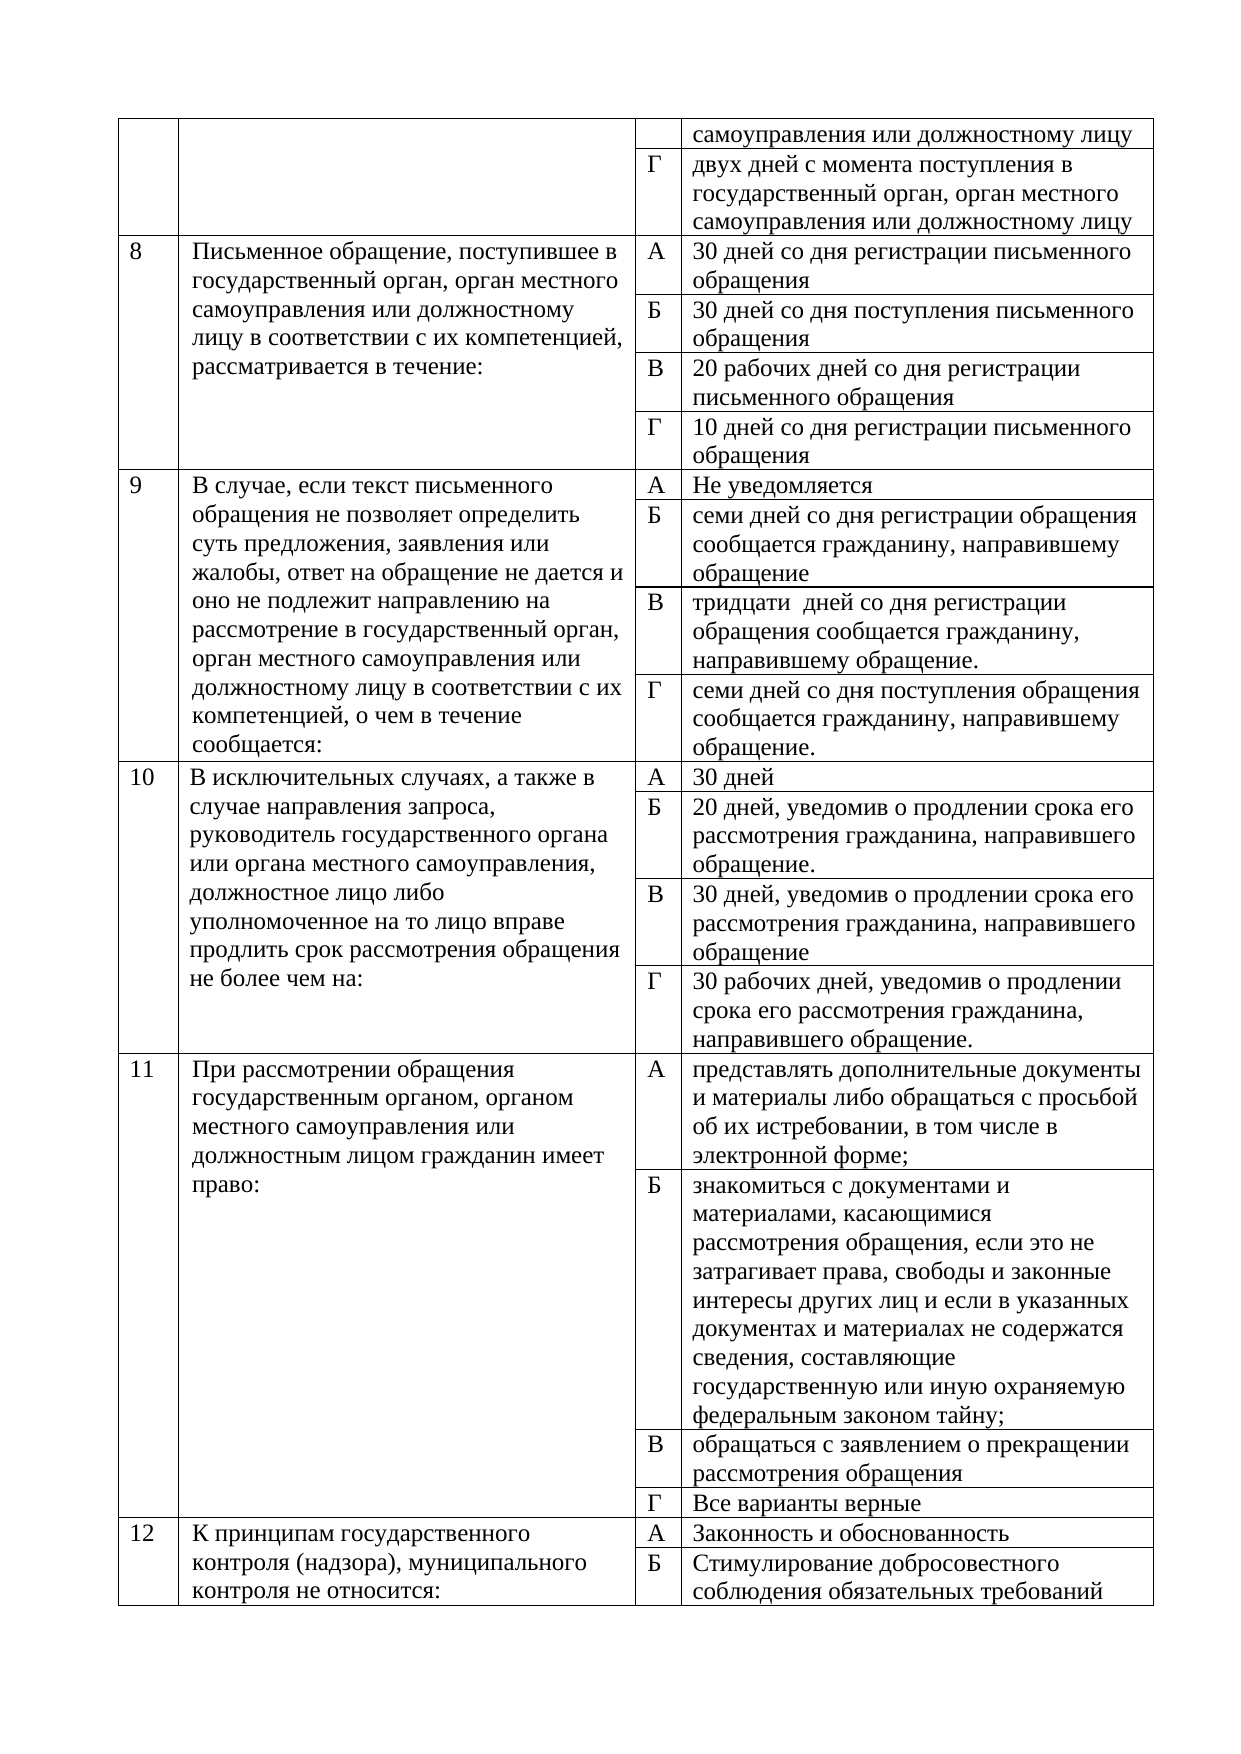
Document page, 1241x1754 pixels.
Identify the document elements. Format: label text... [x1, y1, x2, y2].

table_cell 20 рабочих дней со дня регистрации письменного обращения [682, 353, 1153, 411]
table_cell 30 дней, уведомив о продлении срока его рассмотрения гражданина, направившего обращение [682, 879, 1153, 965]
table_cell А [636, 1054, 681, 1169]
table_cell Б [636, 1170, 681, 1428]
table_cell тридцати дней со дня регистрации обращения сообщается гражданину, направившему обращение. [682, 588, 1153, 674]
table_cell 30 дней со дня регистрации письменного обращения [682, 236, 1153, 294]
table_cell В [636, 353, 681, 411]
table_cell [682, 119, 1153, 148]
table_cell В [636, 879, 681, 965]
table_cell 20 дней, уведомив о продлении срока его рассмотрения гражданина, направившего обращение. [682, 792, 1153, 878]
table_cell 11 [119, 1054, 178, 1517]
table_cell А [636, 762, 681, 791]
table_cell семи дней со дня регистрации обращения сообщается гражданину, направившему обращение [682, 500, 1153, 586]
table_cell Не уведомляется [682, 470, 1153, 499]
table_cell Все варианты верные [682, 1488, 1153, 1517]
table_cell Б [636, 1548, 681, 1605]
table_cell 10 [119, 762, 178, 1053]
table_cell 30 рабочих дней, уведомив о продлении срока его рассмотрения гражданина, направившего обращение. [682, 966, 1153, 1053]
table_cell В [636, 1430, 681, 1487]
table_cell В исключительных случаях, а также в случае направления запроса, руководитель государственного органа или органа местного самоуправления, должностное лицо либо уполномоченное на то лицо вправе продлить срок рассмотрения обращения не более чем на: [179, 762, 635, 1053]
table_cell знакомиться с документами и материалами, касающимися рассмотрения обращения, если это не затрагивает права, свободы и законные интересы других лиц и если в указанных документах и материалах не содержатся сведения, составляющие государственную или иную охраняемую федеральным законом тайну; [682, 1170, 1153, 1428]
table_cell Стимулирование добросовестного соблюдения обязательных требований [682, 1548, 1153, 1605]
table_cell обращаться с заявлением о прекращении рассмотрения обращения [682, 1430, 1153, 1487]
table_cell Б [636, 500, 681, 586]
table_cell А [636, 1518, 681, 1547]
table_cell Г [636, 149, 681, 235]
table_cell 30 дней со дня поступления письменного обращения [682, 295, 1153, 352]
table_cell 9 [119, 470, 178, 761]
table_cell В [636, 119, 681, 148]
table_cell В случае, если текст письменного обращения не позволяет определить суть предложения, заявления или жалобы, ответ на обращение не дается и оно не подлежит направлению на рассмотрение в государственный орган, орган местного самоуправления или должностному лицу в соответствии с их компетенцией, о чем в течение сообщается: [179, 470, 635, 761]
table_cell Г [636, 966, 681, 1053]
table_cell представлять дополнительные документы и материалы либо обращаться с просьбой об их истребовании, в том числе в электронной форме; [682, 1054, 1153, 1169]
table_cell Письменное обращение, поступившее в государственный орган, орган местного самоуправления или должностному лицу в соответствии с их компетенцией, рассматривается в течение: [179, 236, 635, 469]
table_cell двух дней с момента поступления в государственный орган, орган местного самоуправления или должностному лицу [682, 149, 1153, 235]
table_cell Законность и обоснованность [682, 1518, 1153, 1547]
table_cell При рассмотрении обращения государственным органом, органом местного самоуправления или должностным лицом гражданин имеет право: [179, 1054, 635, 1517]
table_cell В [636, 588, 681, 674]
table_cell Г [636, 675, 681, 761]
table_cell Г [636, 1488, 681, 1517]
table_cell К принципам государственного контроля (надзора), муниципального контроля не относится: [179, 1518, 635, 1605]
table_cell 10 дней со дня регистрации письменного обращения [682, 412, 1153, 469]
table_cell 30 дней [682, 762, 1153, 791]
table_cell 12 [119, 1518, 178, 1605]
table_cell А [636, 470, 681, 499]
table_cell семи дней со дня поступления обращения сообщается гражданину, направившему обращение. [682, 675, 1153, 761]
table_cell А [636, 236, 681, 294]
table_cell Б [636, 792, 681, 878]
table_cell Г [636, 412, 681, 469]
table_cell Б [636, 295, 681, 352]
table_cell 8 [119, 236, 178, 469]
